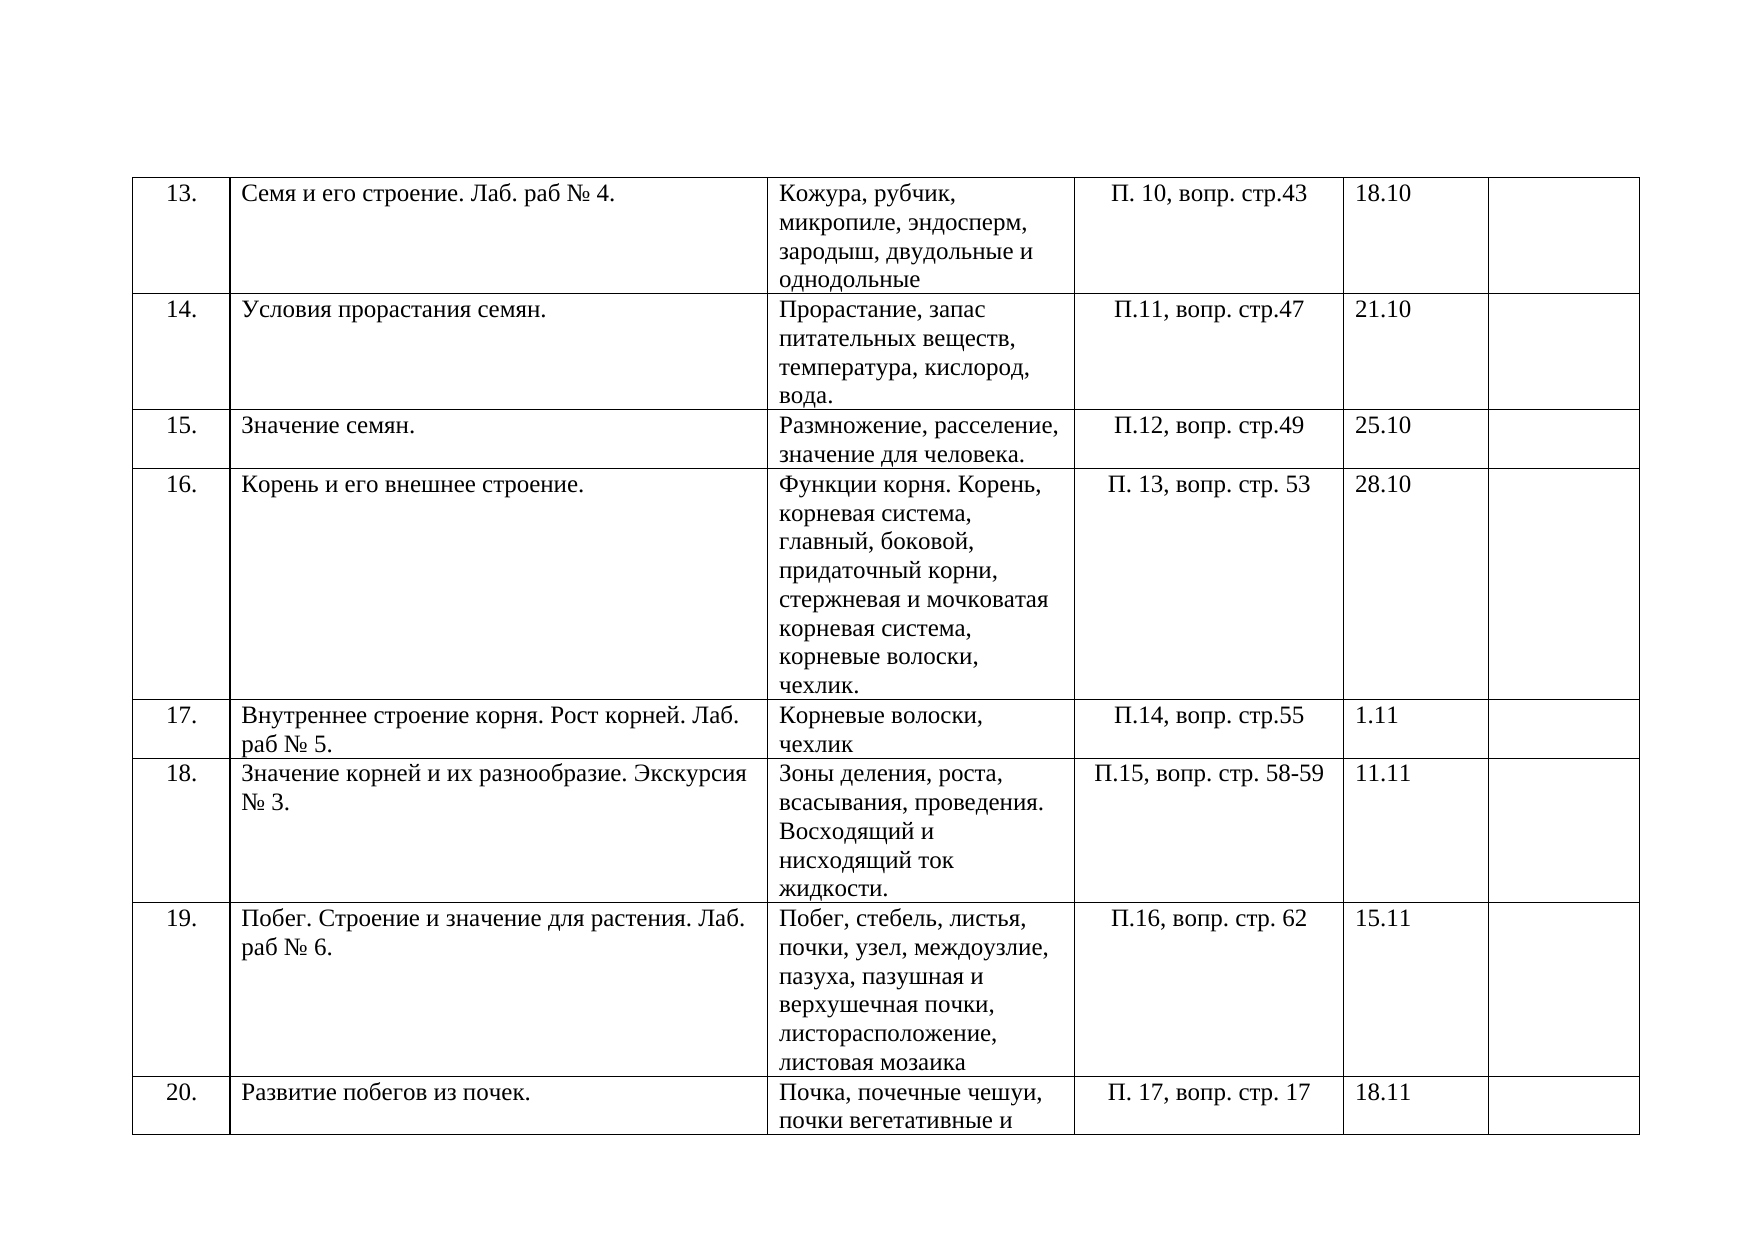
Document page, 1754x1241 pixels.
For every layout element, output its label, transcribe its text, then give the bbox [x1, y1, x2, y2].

table_cell Корень и его внешнее строение. [231, 469, 767, 699]
table_cell Размножение, расселение, значение для человека. [768, 410, 1074, 468]
table_cell П.11, вопр. стр.47 [1075, 294, 1343, 409]
table_cell 16. [133, 469, 229, 699]
table_cell Зоны деления, роста, всасывания, проведения. Восходящий и нисходящий ток жидкости. [768, 759, 1074, 902]
table_cell Внутреннее строение корня. Рост корней. Лаб. раб № 5. [231, 700, 767, 757]
table_cell Функции корня. Корень, корневая система, главный, боковой, придаточный корни, стержневая и мочковатая корневая система, корневые волоски, чехлик. [768, 469, 1074, 699]
table_cell [1489, 759, 1639, 902]
table_cell 28.10 [1344, 469, 1488, 699]
table_cell 18.10 [1344, 178, 1488, 293]
table_cell П.15, вопр. стр. 58-59 [1075, 759, 1343, 902]
table_cell 14. [133, 294, 229, 409]
table_cell П. 10, вопр. стр.43 [1075, 178, 1343, 293]
table_cell Прорастание, запас питательных веществ, температура, кислород, вода. [768, 294, 1074, 409]
table_cell 19. [133, 903, 229, 1076]
table_cell [1489, 1077, 1639, 1134]
table_cell П. 13, вопр. стр. 53 [1075, 469, 1343, 699]
table_cell [1489, 903, 1639, 1076]
table_cell 25.10 [1344, 410, 1488, 468]
table_cell Побег. Строение и значение для растения. Лаб. раб № 6. [231, 903, 767, 1076]
table_cell Значение семян. [231, 410, 767, 468]
table_cell [1489, 410, 1639, 468]
table_cell 11.11 [1344, 759, 1488, 902]
table_cell 13. [133, 178, 229, 293]
table_cell [1489, 178, 1639, 293]
table_cell 20. [133, 1077, 229, 1134]
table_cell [1075, 1077, 1343, 1134]
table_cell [768, 1077, 1074, 1134]
table_cell 18. [133, 759, 229, 902]
table_cell Кожура, рубчик, микропиле, эндосперм, зародыш, двудольные и однодольные [768, 178, 1074, 293]
table_cell 21.10 [1344, 294, 1488, 409]
table_cell Побег, стебель, листья, почки, узел, междоузлие, пазуха, пазушная и верхушечная почки, листорасположение, листовая мозаика [768, 903, 1074, 1076]
table_cell [1489, 700, 1639, 757]
table_cell [1489, 294, 1639, 409]
table_cell Семя и его строение. Лаб. раб № 4. [231, 178, 767, 293]
table_cell П.12, вопр. стр.49 [1075, 410, 1343, 468]
table_cell П.16, вопр. стр. 62 [1075, 903, 1343, 1076]
table_cell 15. [133, 410, 229, 468]
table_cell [231, 1077, 767, 1134]
table_cell 15.11 [1344, 903, 1488, 1076]
table_cell [1489, 469, 1639, 699]
table_cell 1.11 [1344, 700, 1488, 757]
table_cell Условия прорастания семян. [231, 294, 767, 409]
table_cell Значение корней и их разнообразие. Экскурсия № 3. [231, 759, 767, 902]
table_cell 17. [133, 700, 229, 757]
table_cell П.14, вопр. стр.55 [1075, 700, 1343, 757]
table_cell 18.11 [1344, 1077, 1488, 1134]
table_cell Корневые волоски, чехлик [768, 700, 1074, 757]
